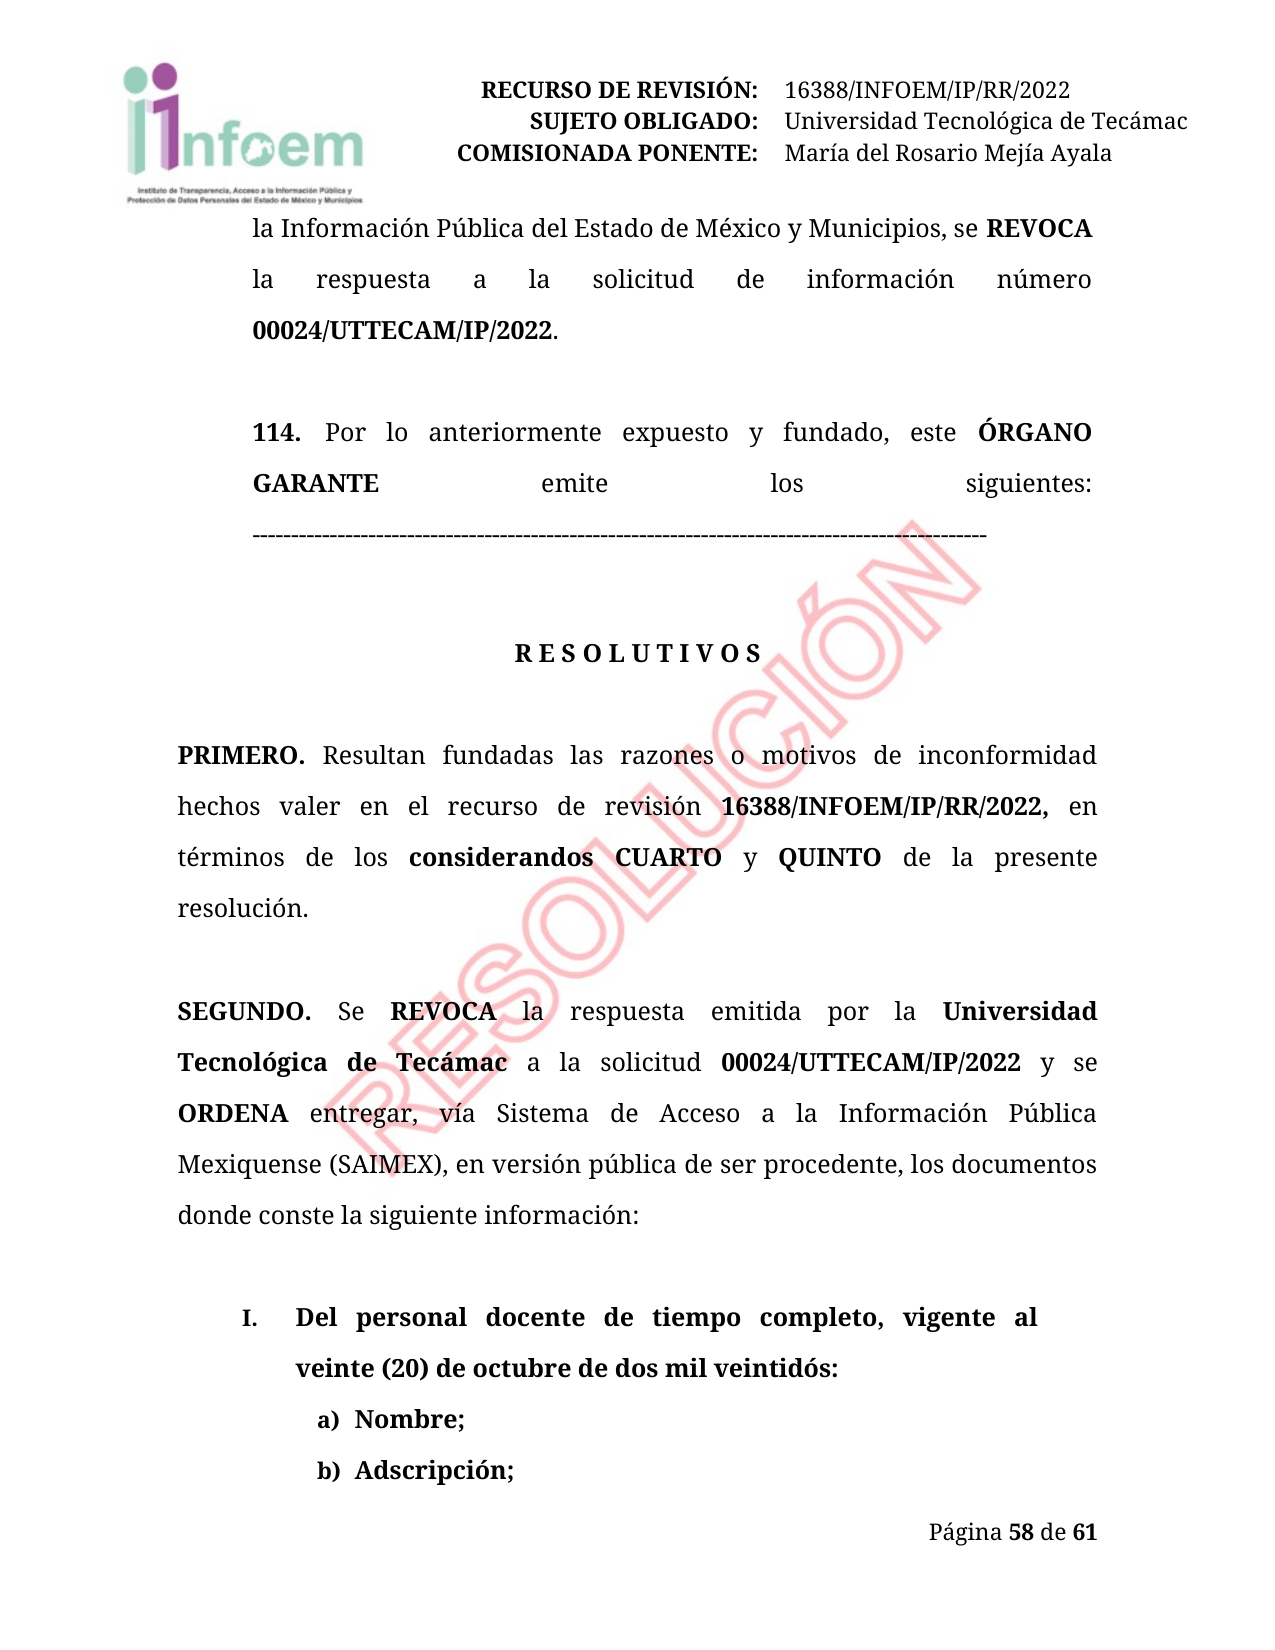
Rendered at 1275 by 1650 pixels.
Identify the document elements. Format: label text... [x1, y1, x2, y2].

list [252, 211, 1092, 347]
subtitle R E S O L U T I V O S [177, 636, 1098, 670]
text PRIMERO. Resultan fundadas las razones o motivos de inconformidad hechos valer en el recurso de revisión 16388/INFOEM/IP/RR/2022, en términos de los considerandos CUARTO y QUINTO de la presente resolución. [177, 738, 1098, 925]
list Del personal docente de tiempo completo, vigente al veinte (20) de octubre de dos mil veintidós: [258, 1299, 1039, 1384]
list Por lo anteriormente expuesto y fundado, este ÓRGANO GARANTE emite los siguientes: ----------------------------------------------------------------------------------------------- [252, 415, 1092, 551]
list Nombre; [317, 1402, 1039, 1436]
text SEGUNDO. Se REVOCA la respuesta emitida por la Universidad Tecnológica de Tecámac a la solicitud 00024/UTTECAM/IP/2022 y se ORDENA entregar, vía Sistema de Acceso a la Información Pública Mexiquense (SAIMEX), en versión pública de ser procedente, los documentos donde conste la siguiente información: [177, 993, 1098, 1231]
picture [5, 3, 1268, 1648]
list Adscripción; [317, 1453, 1039, 1487]
